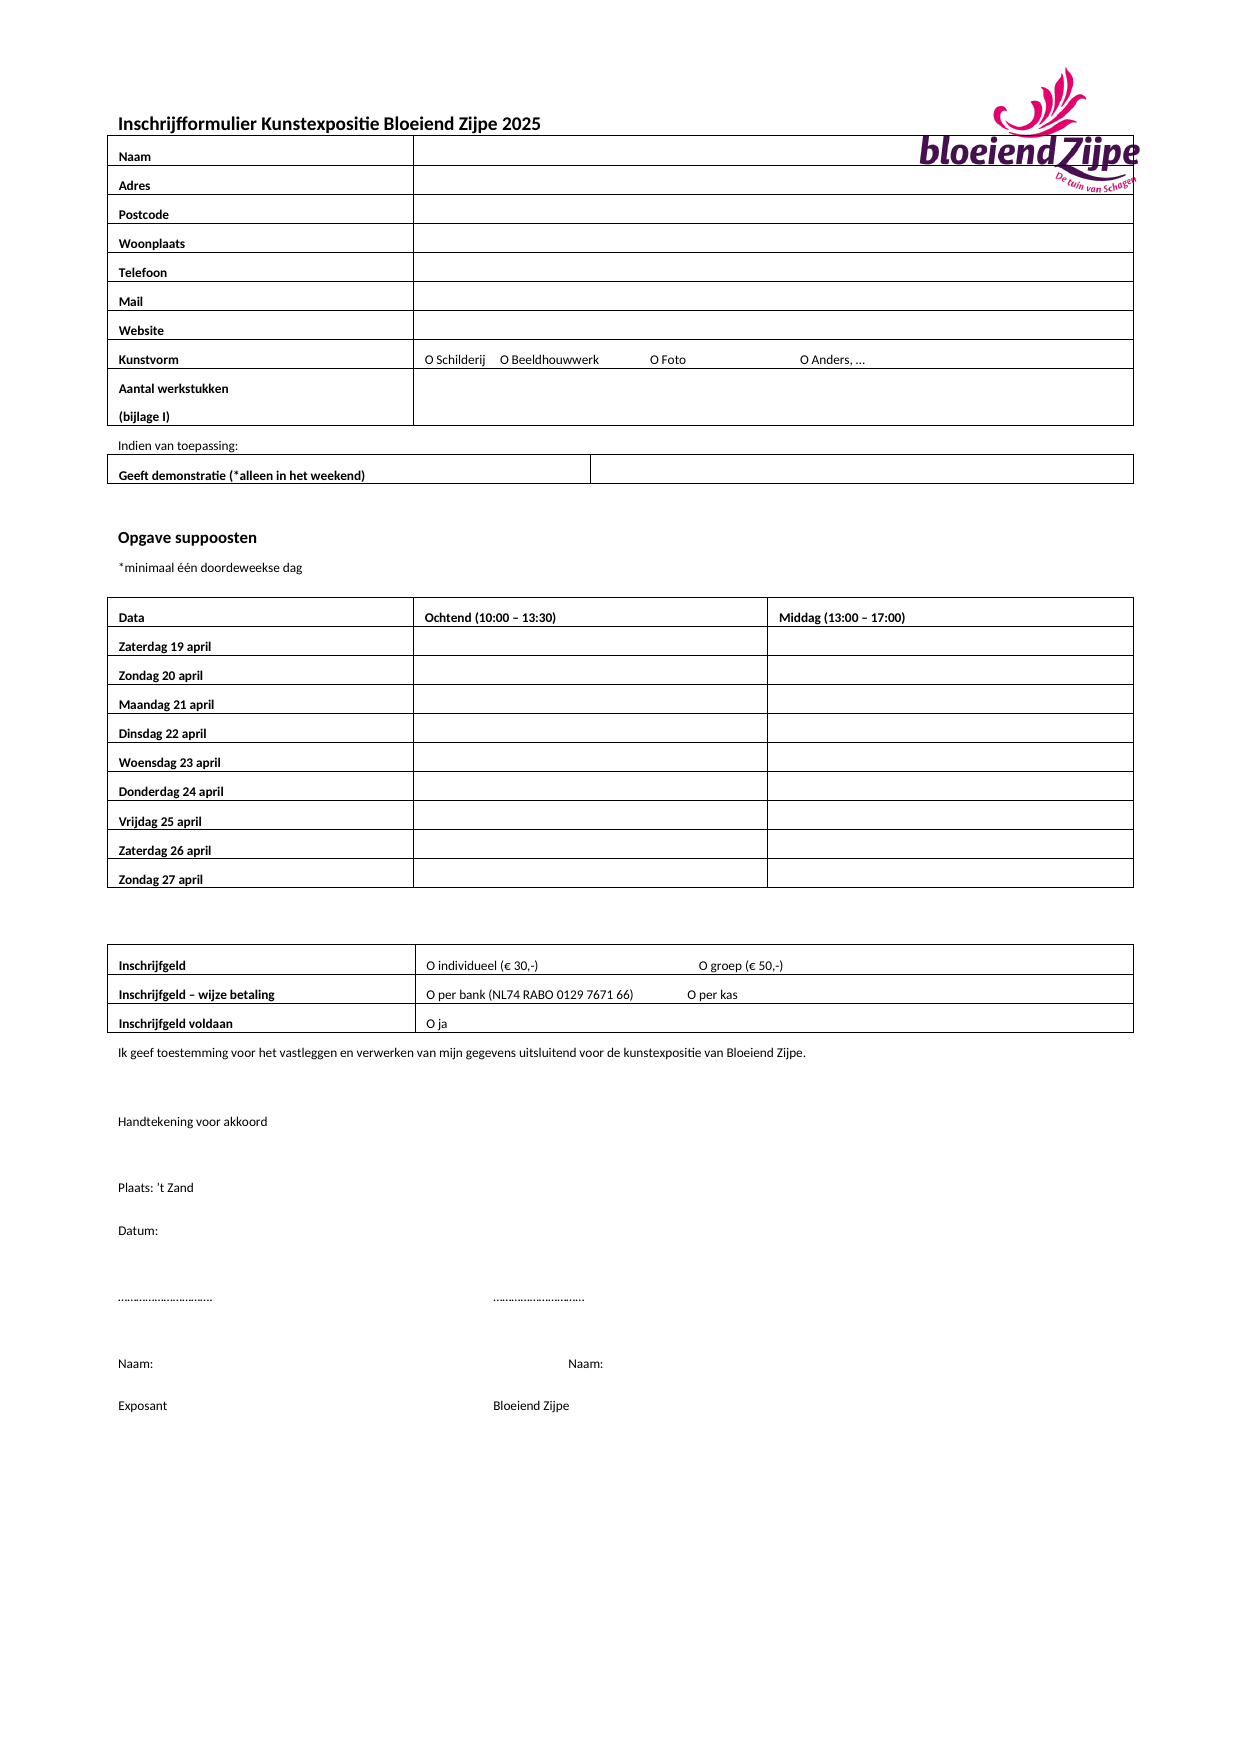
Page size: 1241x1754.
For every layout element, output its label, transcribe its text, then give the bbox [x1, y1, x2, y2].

table_cell O Schilderij O Beeldhouwwerk O Foto O Anders, … [414, 340, 1133, 368]
table_cell [414, 253, 1133, 281]
text Inschrijfformulier Kunstexpositie Bloeiend Zijpe 2025 [118, 95, 1122, 135]
text Handtekening voor akkoord [118, 1101, 1122, 1129]
table_header Naam [108, 136, 413, 164]
table_cell Dinsdag 22 april [108, 714, 413, 742]
table_cell Vrijdag 25 april [108, 801, 413, 829]
table_cell [414, 195, 1133, 223]
table_cell Zaterdag 19 april [108, 627, 413, 655]
table_cell [414, 685, 767, 713]
table_cell [414, 772, 767, 800]
table_cell Kunstvorm [108, 340, 413, 368]
table_cell [414, 859, 767, 887]
table_header Data [108, 598, 413, 626]
table_cell [414, 801, 767, 829]
table_cell Zondag 27 april [108, 859, 413, 887]
table_cell Aantal werkstukken (bijlage I) [108, 369, 413, 425]
table_cell [414, 656, 767, 684]
table_cell Woonplaats [108, 224, 413, 252]
table_header Middag (13:00 – 17:00) [768, 598, 1133, 626]
picture [874, 58, 1184, 207]
table_cell Inschrijfgeld – wijze betaling [108, 975, 415, 1002]
text Naam: Naam: Exposant Bloeiend Zijpe [118, 1344, 1122, 1414]
table_header Ochtend (10:00 – 13:30) [414, 598, 767, 626]
table_cell Telefoon [108, 253, 413, 281]
table_cell [414, 311, 1133, 339]
text …………………………. ………………………… [118, 1277, 1122, 1305]
table_cell [414, 369, 1133, 425]
table_header [591, 455, 1133, 483]
table_cell Zondag 20 april [108, 656, 413, 684]
text Ik geef toestemming voor het vastleggen en verwerken van mijn gegevens uitsluitend voor de kunstexpositie van Bloeiend Zijpe. [118, 1033, 1122, 1061]
table_cell [414, 743, 767, 771]
table_cell [414, 627, 767, 655]
table_cell [414, 224, 1133, 252]
table_header Geeft demonstratie (*alleen in het weekend) [108, 455, 590, 483]
table_cell [768, 685, 1133, 713]
table_cell Adres [108, 166, 413, 193]
table_cell O ja [416, 1004, 1133, 1032]
table_cell [414, 166, 1133, 193]
table_header O individueel (€ 30,-) O groep (€ 50,-) [416, 945, 1133, 973]
table_cell [768, 772, 1133, 800]
text Plaats: ’t Zand Datum: [118, 1168, 1122, 1238]
table_cell Woensdag 23 april [108, 743, 413, 771]
table_cell Zaterdag 26 april [108, 830, 413, 858]
table_cell [768, 656, 1133, 684]
text Indien van toepassing: [118, 426, 1122, 454]
table_cell Inschrijfgeld voldaan [108, 1004, 415, 1032]
table_cell [768, 801, 1133, 829]
table_cell [414, 714, 767, 742]
table_header Inschrijfgeld [108, 945, 415, 973]
table_cell [768, 830, 1133, 858]
table_cell [414, 830, 767, 858]
table_cell [768, 743, 1133, 771]
table_cell [768, 627, 1133, 655]
table_cell Website [108, 311, 413, 339]
table_cell [768, 859, 1133, 887]
text *minimaal één doordeweekse dag [118, 548, 1122, 576]
table_cell Mail [108, 282, 413, 310]
table_header [414, 136, 1133, 164]
table_cell Maandag 21 april [108, 685, 413, 713]
table_cell Donderdag 24 april [108, 772, 413, 800]
table_cell [414, 282, 1133, 310]
text Opgave suppoosten [118, 512, 1122, 548]
table_cell [768, 714, 1133, 742]
table_cell Postcode [108, 195, 413, 223]
table_cell O per bank (NL74 RABO 0129 7671 66) O per kas [416, 975, 1133, 1002]
